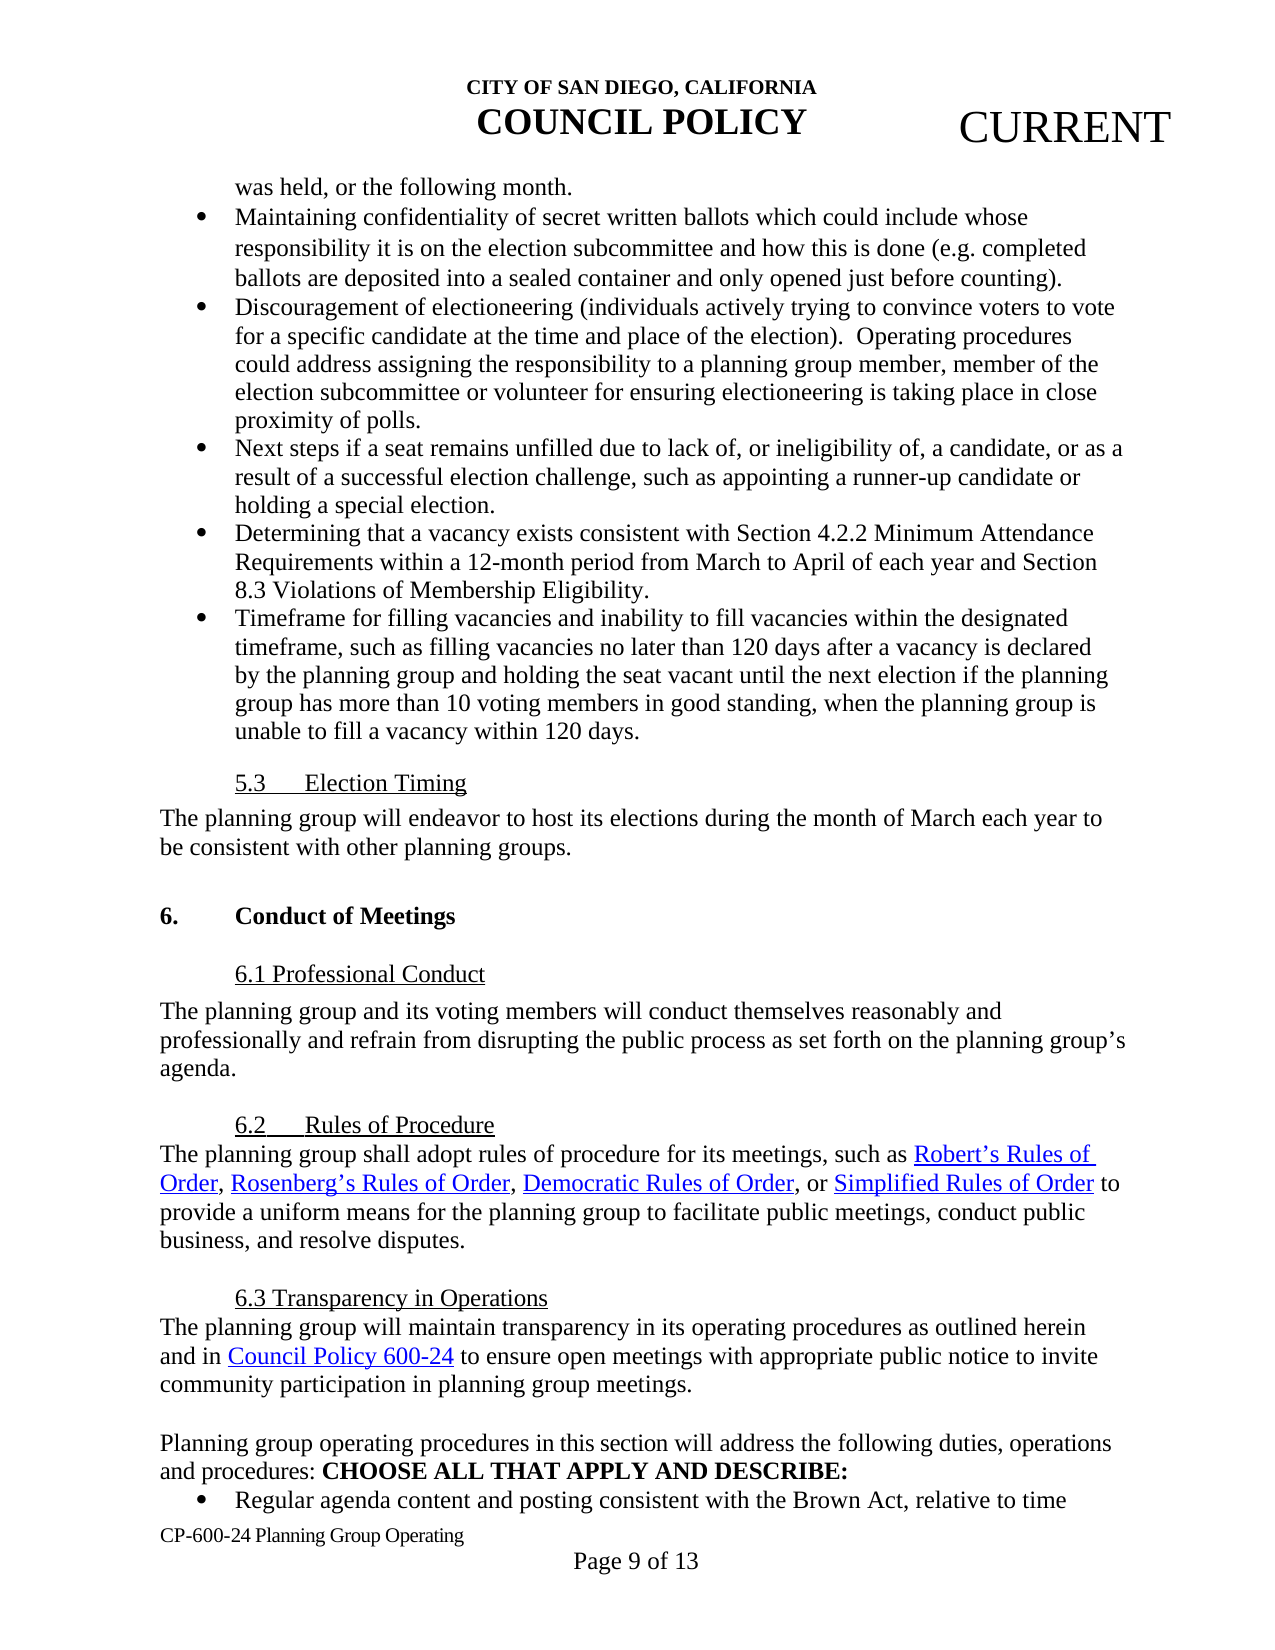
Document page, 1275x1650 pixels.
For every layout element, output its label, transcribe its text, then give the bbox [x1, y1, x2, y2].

text Planning group operating procedures in this section will address the following duties, operations and procedures: CHOOSE ALL THAT APPLY AND DESCRIBE: [159, 1428, 1120, 1485]
list Election Timing [234, 768, 1137, 797]
subtitle Conduct of Meetings [159, 901, 1137, 930]
text The planning group will maintain transparency in its operating procedures as outlined herein and in Council Policy 600-24 to ensure open meetings with appropriate public notice to invite community participation in planning group meetings. [159, 1312, 1120, 1398]
list Maintaining confidentiality of secret written ballots which could include whose responsibility it is on the election subcommittee and how this is done (e.g. completed ballots are deposited into a sealed container and only opened just before counting). [197, 201, 1137, 293]
list Rules of Procedure [234, 1111, 1137, 1139]
list Next steps if a seat remains unfilled due to lack of, or ineligibility of, a candidate, or as a result of a successful election challenge, such as appointing a runner-up candidate or holding a special election. [197, 434, 1123, 519]
list Discouragement of electioneering (individuals actively trying to convince voters to vote for a specific candidate at the time and place of the election). Operating procedures could address assigning the responsibility to a planning group member, member of the election subcommittee or volunteer for ensuring electioneering is taking place in close proximity of polls. [197, 293, 1115, 434]
list Timeframe for filling vacancies and inability to fill vacancies within the designated timeframe, such as filling vacancies no later than 120 days after a vacancy is declared by the planning group and holding the seat vacant until the next election if the planning group has more than 10 voting members in good standing, when the planning group is unable to fill a vacancy within 120 days. [197, 604, 1123, 745]
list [197, 1486, 1120, 1514]
text The planning group and its voting members will conduct themselves reasonably and professionally and refrain from disrupting the public process as set forth on the planning group’s agenda. [159, 996, 1137, 1082]
list Professional Conduct [234, 959, 1137, 988]
list Determining that a vacancy exists consistent with Section 4.2.2 Minimum Attendance Requirements within a 12-month period from March to April of each year and Section 8.3 Violations of Membership Eligibility. [197, 519, 1123, 604]
text The planning group will endeavor to host its elections during the month of March each year to be consistent with other planning groups. [159, 803, 1122, 860]
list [197, 171, 1137, 201]
text The planning group shall adopt rules of procedure for its meetings, such as Robert’s Rules of Order, Rosenberg’s Rules of Order, Democratic Rules of Order, or Simplified Rules of Order to provide a uniform means for the planning group to facilitate public meetings, conduct public business, and resolve disputes. [159, 1139, 1137, 1254]
list Transparency in Operations [234, 1283, 1137, 1312]
